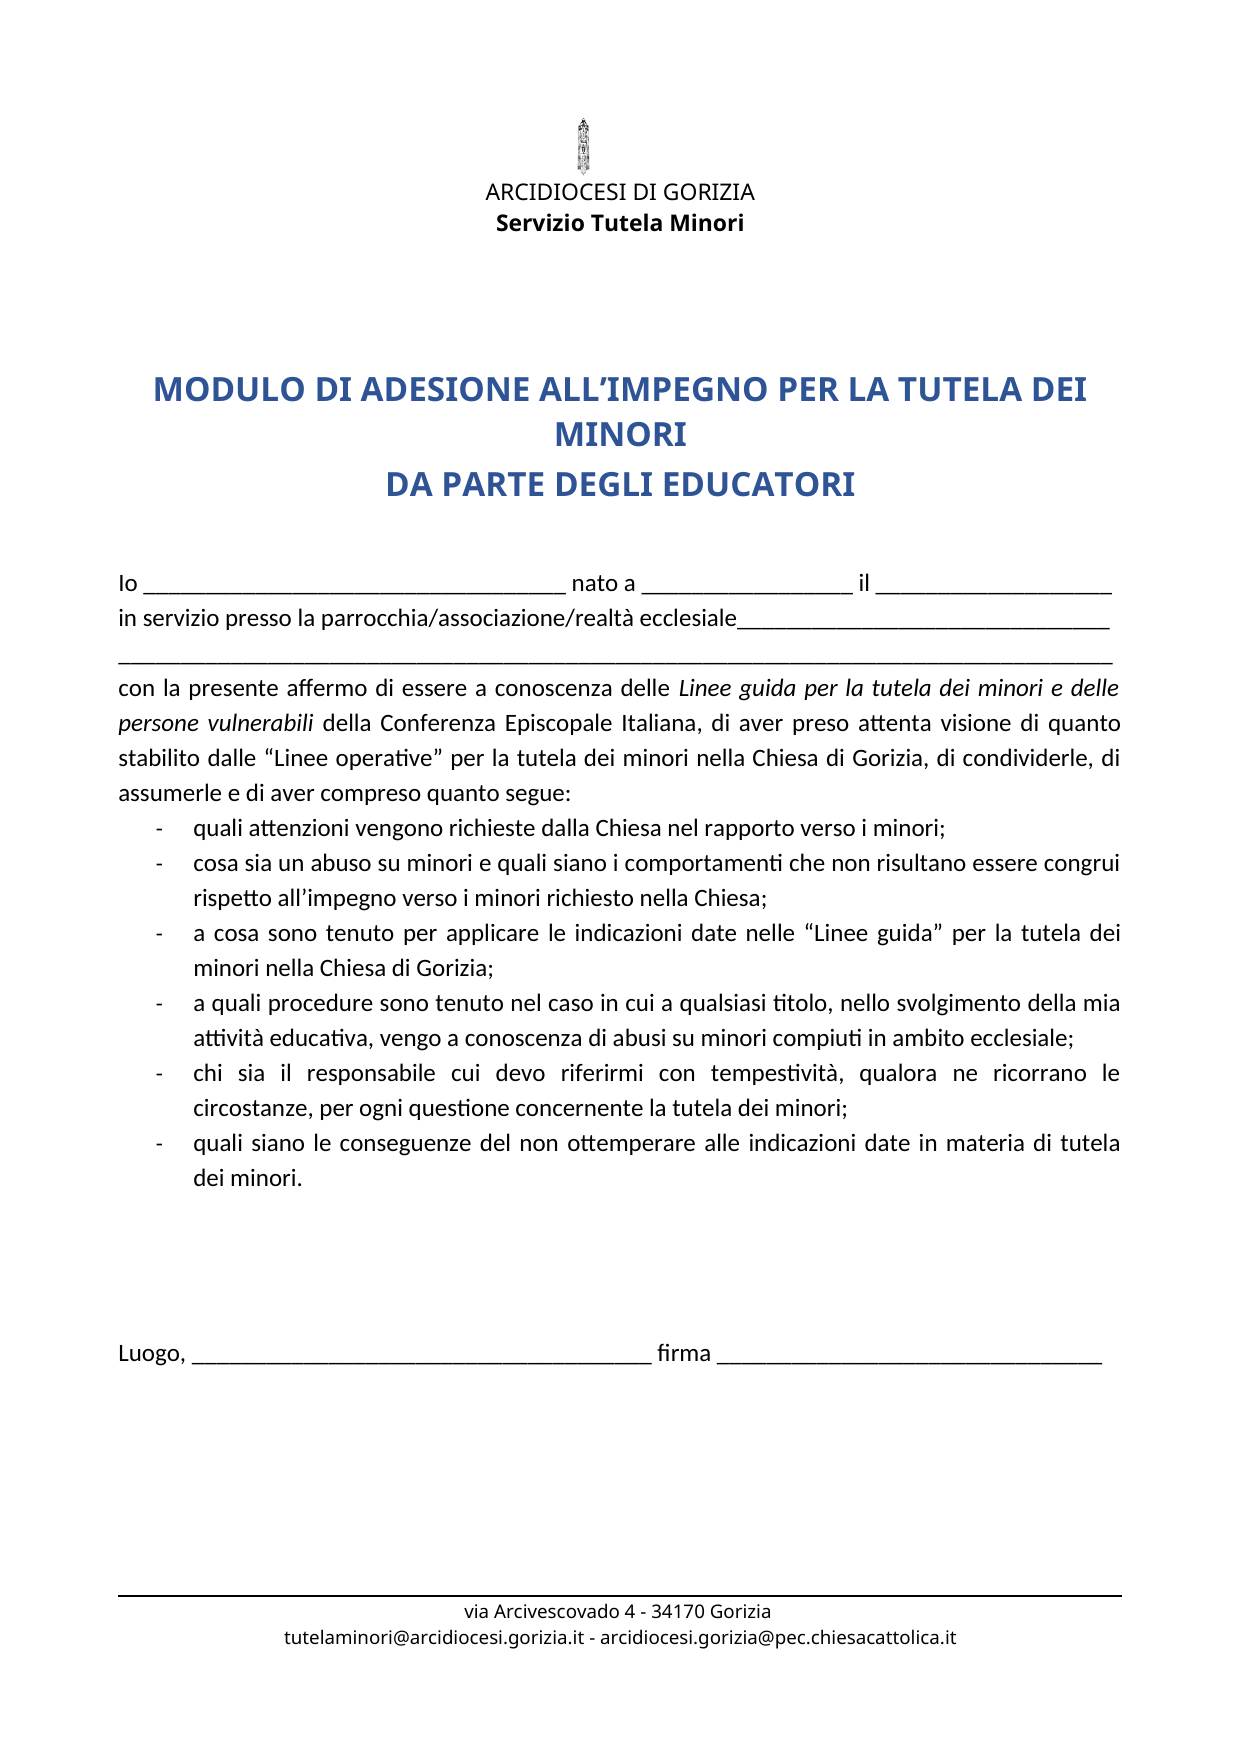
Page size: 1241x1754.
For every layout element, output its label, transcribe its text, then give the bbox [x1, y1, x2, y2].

list a quali procedure sono tenuto nel caso in cui a qualsiasi titolo, nello svolgimento della mia attività educativa, vengo a conoscenza di abusi su minori compiuti in ambito ecclesiale; [156, 987, 1122, 1052]
list chi sia il responsabile cui devo riferirmi con tempestività, qualora ne ricorrano le circostanze, per ogni questione concernente la tutela dei minori; [156, 1057, 1122, 1122]
list a cosa sono tenuto per applicare le indicazioni date nelle “Linee guida” per la tutela dei minori nella Chiesa di Gorizia; [156, 917, 1122, 982]
subtitle DA PARTE DEGLI EDUCATORI [118, 460, 1122, 506]
list cosa sia un abuso su minori e quali siano i comportamenti che non risultano essere congrui rispetto all’impegno verso i minori richiesto nella Chiesa; [156, 847, 1122, 912]
list quali siano le conseguenze del non ottemperare alle indicazioni date in materia di tutela dei minori. [156, 1127, 1122, 1192]
list quali attenzioni vengono richieste dalla Chiesa nel rapporto verso i minori; [156, 812, 1122, 842]
text in servizio presso la parrocchia/associazione/realtà ecclesiale______________________________ [118, 602, 1122, 632]
text Io __________________________________ nato a _________________ il ___________________ [118, 567, 1122, 597]
text Luogo, _____________________________________ firma _______________________________ [118, 1337, 1122, 1367]
text ________________________________________________________________________________ [118, 637, 1122, 667]
subtitle MODULO DI ADESIONE ALL’IMPEGNO PER LA TUTELA DEI MINORI [118, 365, 1122, 456]
text con la presente affermo di essere a conoscenza delle Linee guida per la tutela dei minori e delle persone vulnerabili della Conferenza Episcopale Italiana, di aver preso attenta visione di quanto stabilito dalle “Linee operative” per la tutela dei minori nella Chiesa di Gorizia, di condividerle, di assumerle e di aver compreso quanto segue: [118, 672, 1122, 807]
